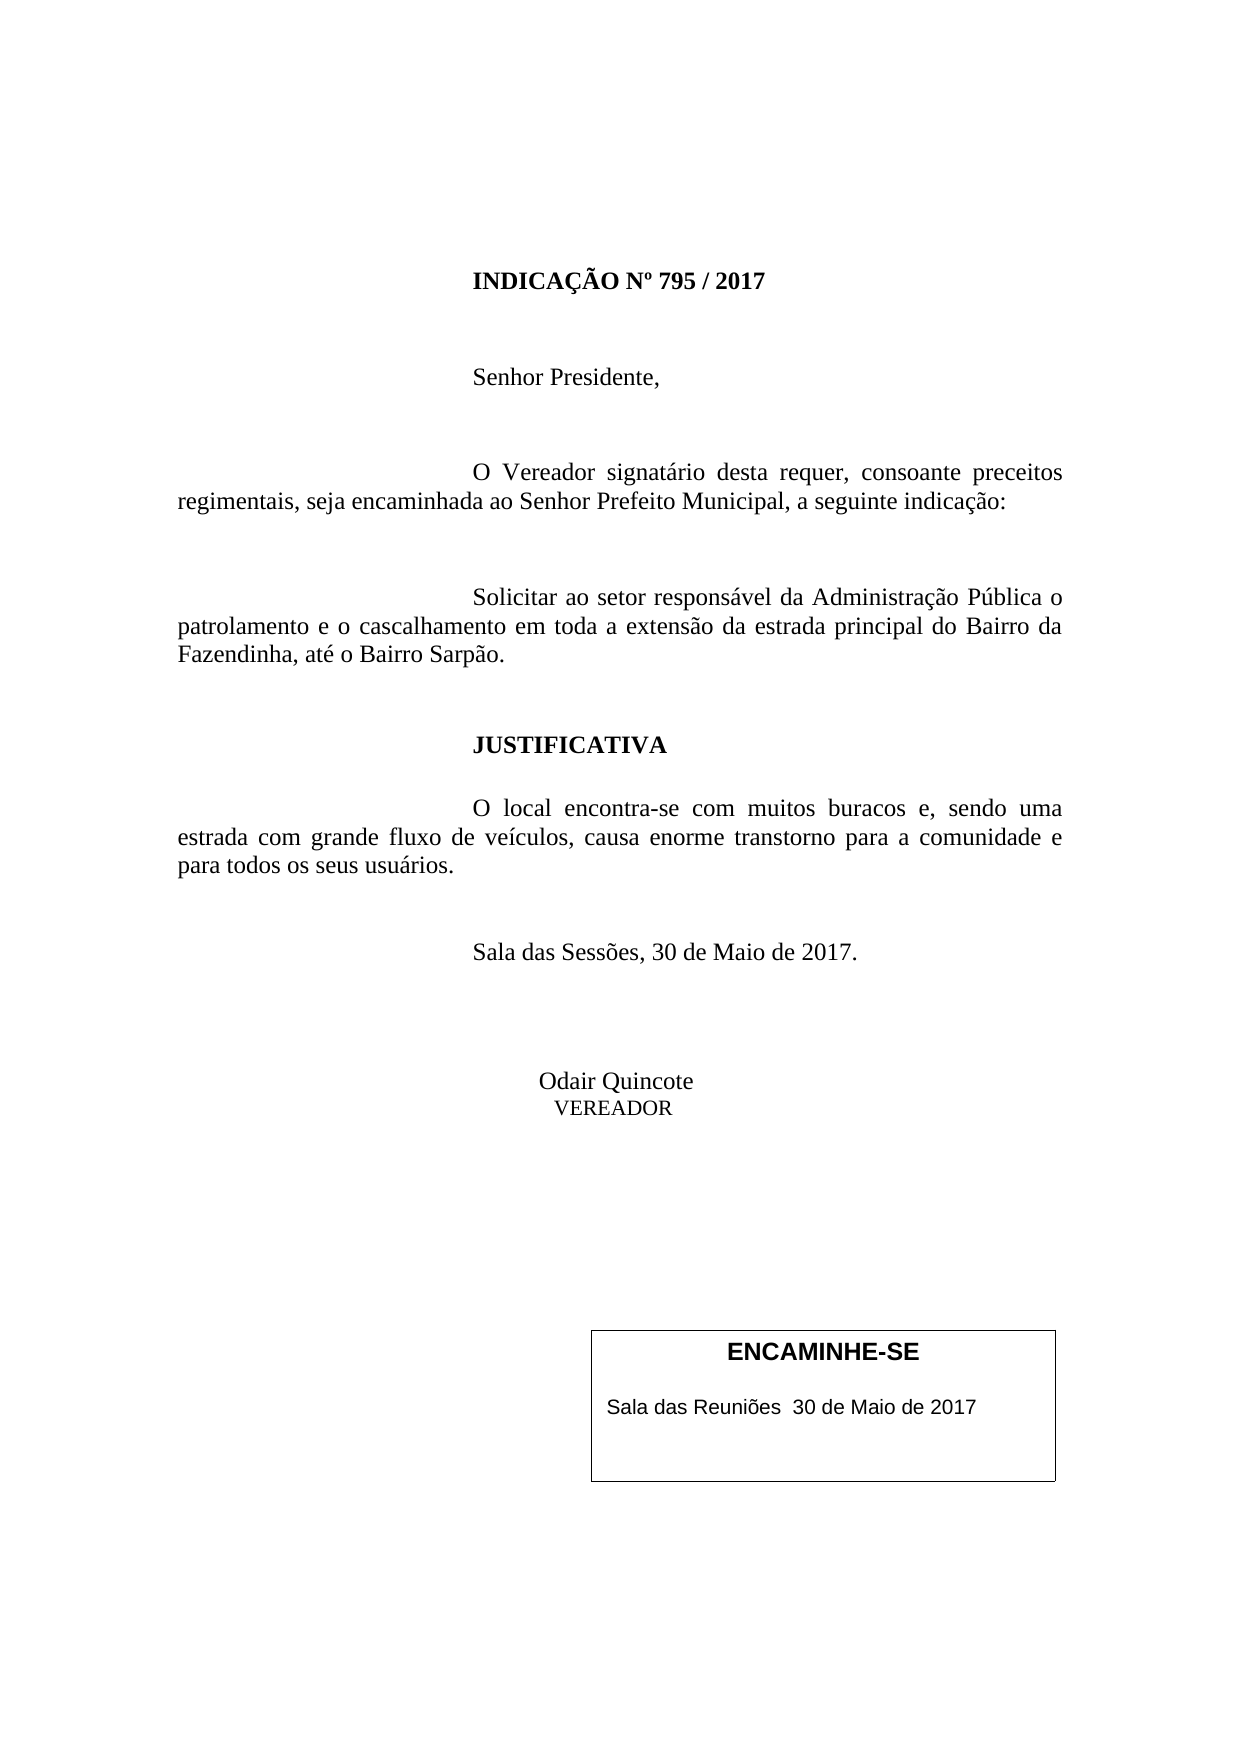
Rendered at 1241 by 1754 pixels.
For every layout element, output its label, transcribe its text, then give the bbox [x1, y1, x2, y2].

table_header Odair Quincote [170, 1066, 1056, 1095]
text JUSTIFICATIVA [177, 731, 1004, 759]
table_cell VEREADOR [170, 1095, 1056, 1124]
text Senhor Presidente, [472, 362, 1063, 390]
text O local encontra-se com muitos buracos e, sendo uma estrada com grande fluxo de veículos, causa enorme transtorno para a comunidade e para todos os seus usuários. [177, 793, 1063, 879]
text Solicitar ao setor responsável da Administração Pública o patrolamento e o cascalhamento em toda a extensão da estrada principal do Bairro da Fazendinha, até o Bairro Sarpão. [177, 582, 1063, 668]
text Sala das Sessões, 30 de Maio de 2017. [472, 937, 1063, 965]
text O Vereador signatário desta requer, consoante preceitos regimentais, seja encaminhada ao Senhor Prefeito Municipal, a seguinte indicação: [177, 457, 1063, 515]
text INDICAÇÃO Nº 795 / 2017 [472, 266, 1063, 294]
